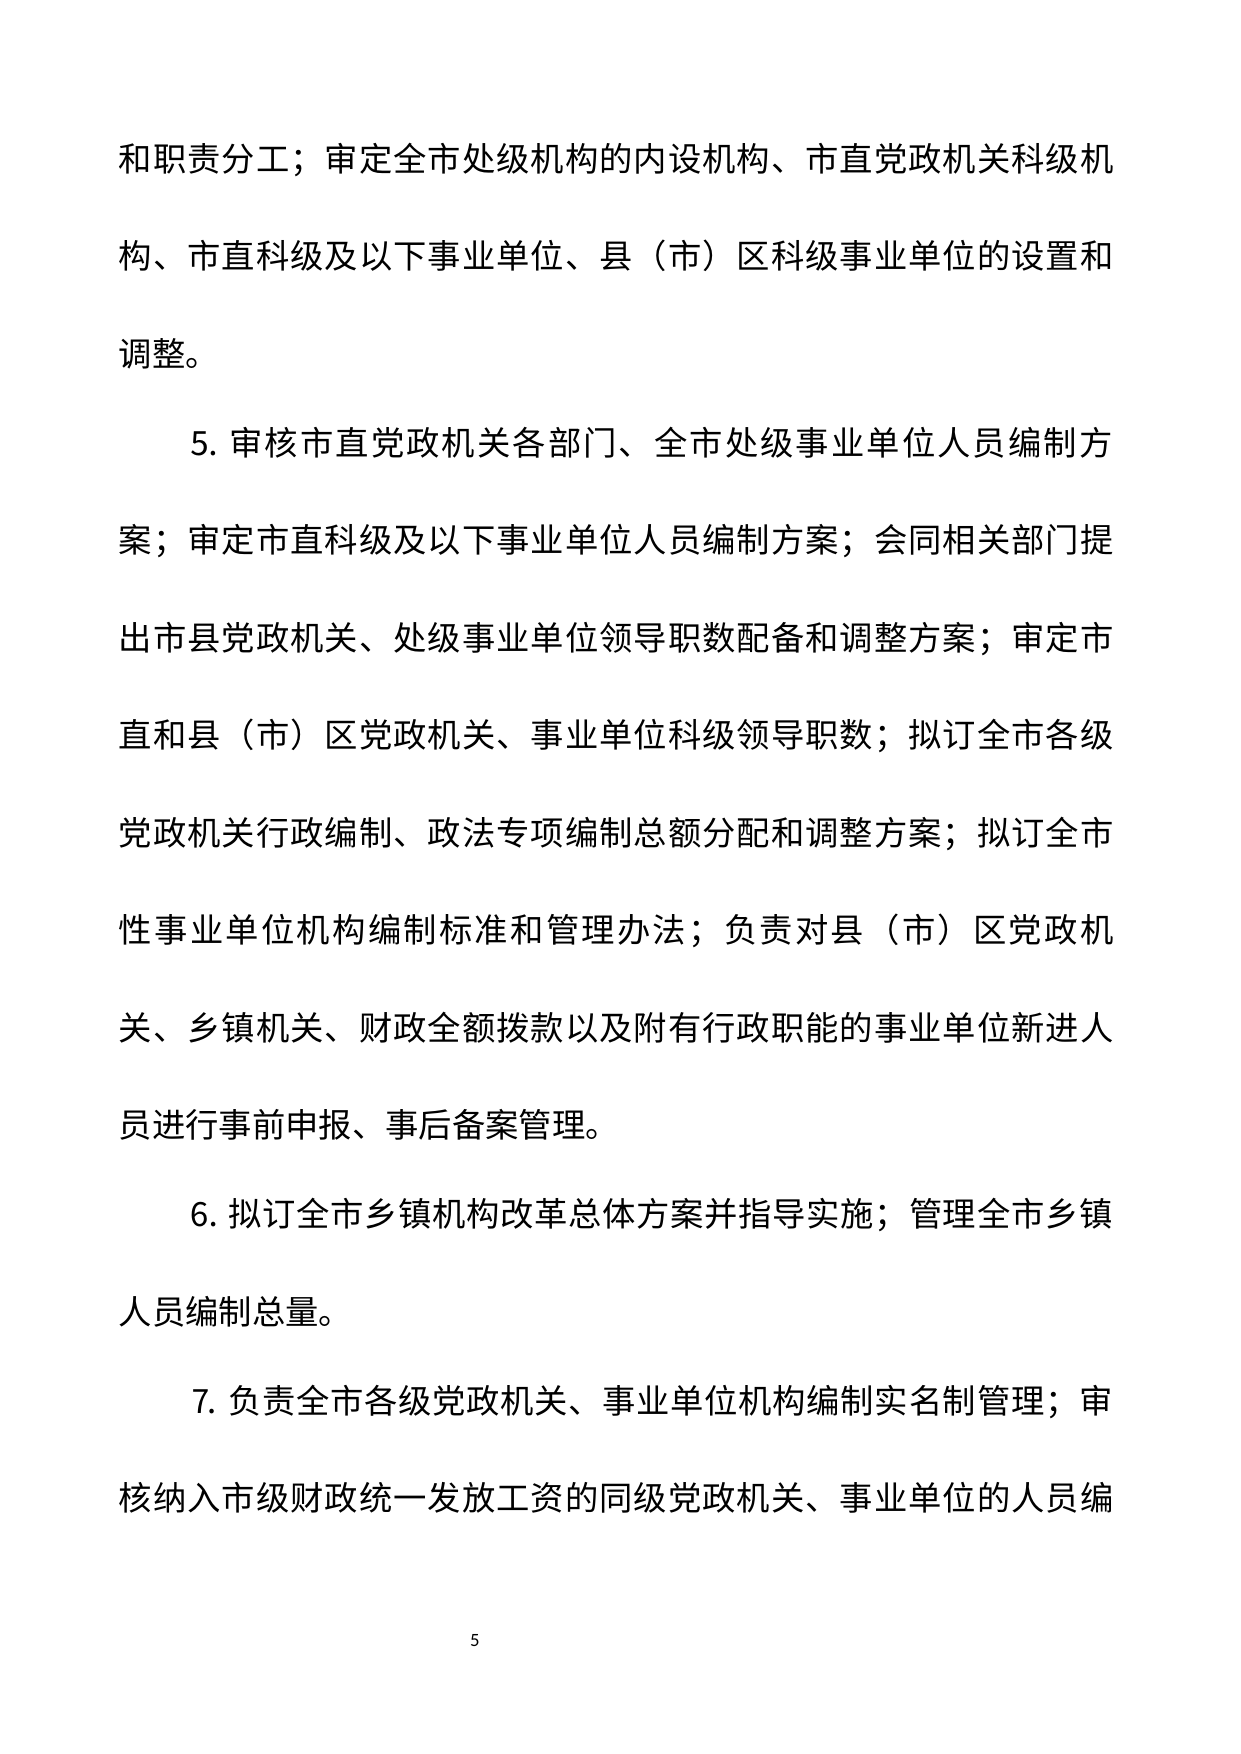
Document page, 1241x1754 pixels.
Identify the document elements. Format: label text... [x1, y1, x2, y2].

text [119, 1366, 1115, 1529]
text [119, 124, 1115, 384]
text ⒍拟订全市乡镇机构改革总体方案并指导实施；管理全市乡镇人员编制总量。 [119, 1180, 1115, 1342]
text ⒌审核市直党政机关各部门、全市处级事业单位人员编制方案；审定市直科级及以下事业单位人员编制方案；会同相关部门提出市县党政机关、处级事业单位领导职数配备和调整方案；审定市直和县（市）区党政机关、事业单位科级领导职数；拟订全市各级党政机关行政编制、政法专项编制总额分配和调整方案；拟订全市性事业单位机构编制标准和管理办法；负责对县（市）区党政机关、乡镇机关、财政全额拨款以及附有行政职能的事业单位新进人员进行事前申报、事后备案管理。 [119, 408, 1115, 1156]
